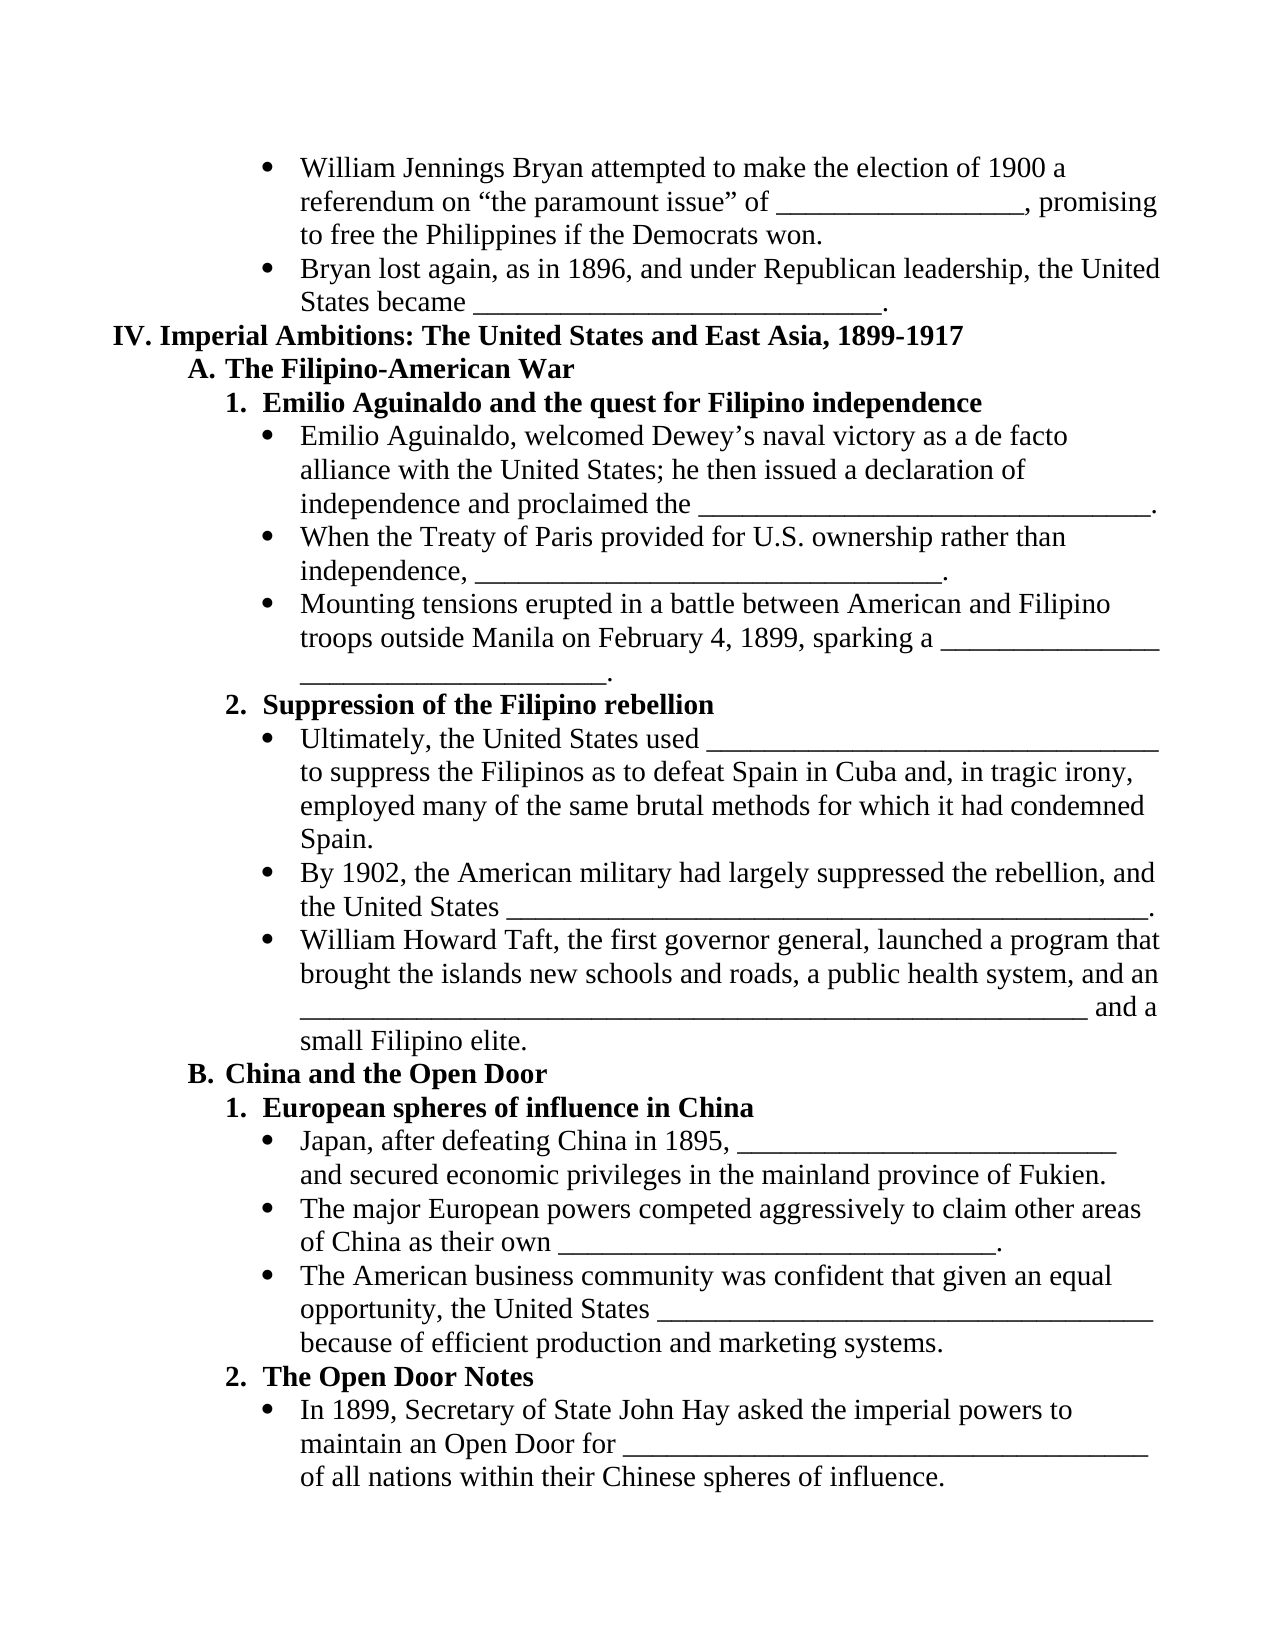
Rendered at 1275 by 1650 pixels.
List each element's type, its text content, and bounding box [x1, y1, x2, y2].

list When the Treaty of Paris provided for U.S. ownership rather than independence, ________________________________. [262, 519, 1162, 586]
list European spheres of influence in China [225, 1090, 1162, 1123]
list By 1902, the American military had largely suppressed the rebellion, and the United States ____________________________________________. [262, 855, 1162, 922]
list In 1899, Secretary of State John Hay asked the imperial powers to maintain an Open Door for ____________________________________ of all nations within their Chinese spheres of influence. [262, 1392, 1162, 1493]
list Mounting tensions erupted in a battle between American and Filipino troops outside Manila on February 4, 1899, sparking a _______________ _____________________. [262, 586, 1162, 687]
list The major European powers competed aggressively to claim other areas of China as their own ______________________________. [262, 1191, 1162, 1258]
list China and the Open Door [187, 1056, 1162, 1090]
text IV. Imperial Ambitions: The United States and East Asia, 1899-1917 [112, 318, 1162, 351]
list The American business community was confident that given an equal opportunity, the United States __________________________________ because of efficient production and marketing systems. [262, 1258, 1162, 1359]
list Japan, after defeating China in 1895, __________________________ and secured economic privileges in the mainland province of Fukien. [262, 1123, 1162, 1191]
list Emilio Aguinaldo, welcomed Dewey’s naval victory as a de facto alliance with the United States; he then issued a declaration of independence and proclaimed the _______________________________. [262, 418, 1162, 519]
list Bryan lost again, as in 1896, and under Republican leadership, the United States became ____________________________. [262, 251, 1162, 318]
list William Jennings Bryan attempted to make the election of 1900 a referendum on “the paramount issue” of _________________, promising to free the Philippines if the Democrats won. [262, 150, 1162, 251]
list Suppression of the Filipino rebellion [225, 687, 1162, 721]
list The Open Door Notes [225, 1359, 1162, 1392]
list William Howard Taft, the first governor general, launched a program that brought the islands new schools and roads, a public health system, and an ______________________________________________________ and a small Filipino elite. [262, 922, 1162, 1056]
list The Filipino-American War [187, 351, 1162, 385]
list Ultimately, the United States used _______________________________ to suppress the Filipinos as to defeat Spain in Cuba and, in tragic irony, employed many of the same brutal methods for which it had condemned Spain. [262, 721, 1162, 855]
list Emilio Aguinaldo and the quest for Filipino independence [225, 385, 1162, 418]
